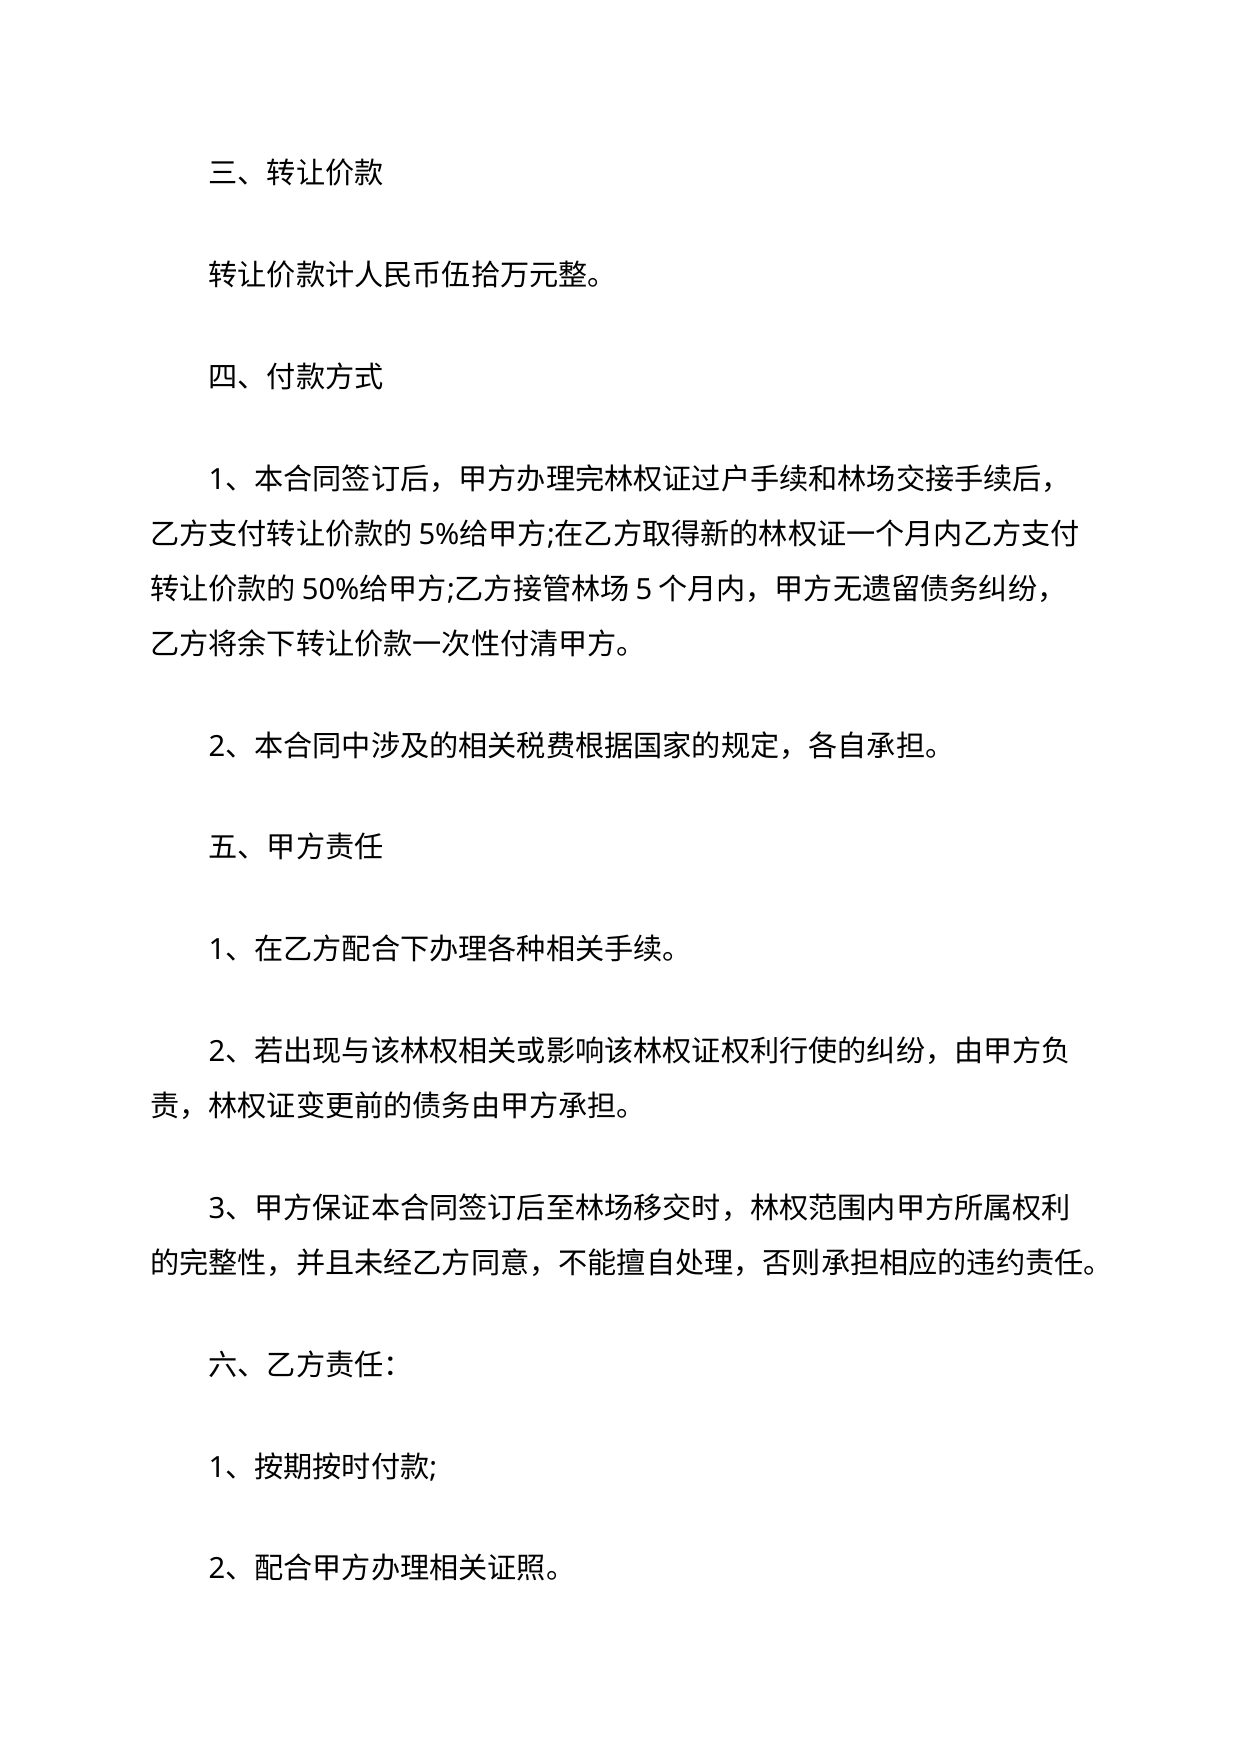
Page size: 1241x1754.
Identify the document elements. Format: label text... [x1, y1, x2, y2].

text 四、付款方式 [150, 353, 1090, 396]
text 三、转让价款 [150, 150, 1090, 192]
text 2、配合甲方办理相关证照。 [150, 1545, 1090, 1587]
text 1、在乙方配合下办理各种相关手续。 [150, 926, 1090, 968]
text 2、本合同中涉及的相关税费根据国家的规定，各自承担。 [150, 722, 1090, 764]
text 转让价款计人民币伍拾万元整。 [150, 252, 1090, 294]
text 六、乙方责任： [150, 1341, 1090, 1384]
text 3、甲方保证本合同签订后至林场移交时，林权范围内甲方所属权利的完整性，并且未经乙方同意，不能擅自处理，否则承担相应的违约责任。 [150, 1184, 1090, 1282]
text 1、按期按时付款; [150, 1443, 1090, 1486]
text 五、甲方责任 [150, 824, 1090, 866]
text 2、若出现与该林权相关或影响该林权证权利行使的纠纷，由甲方负责，林权证变更前的债务由甲方承担。 [150, 1028, 1090, 1125]
text 1、本合同签订后，甲方办理完林权证过户手续和林场交接手续后，乙方支付转让价款的5%给甲方;在乙方取得新的林权证一个月内乙方支付转让价款的50%给甲方;乙方接管林场5个月内，甲方无遗留债务纠纷，乙方将余下转让价款一次性付清甲方。 [150, 455, 1090, 663]
